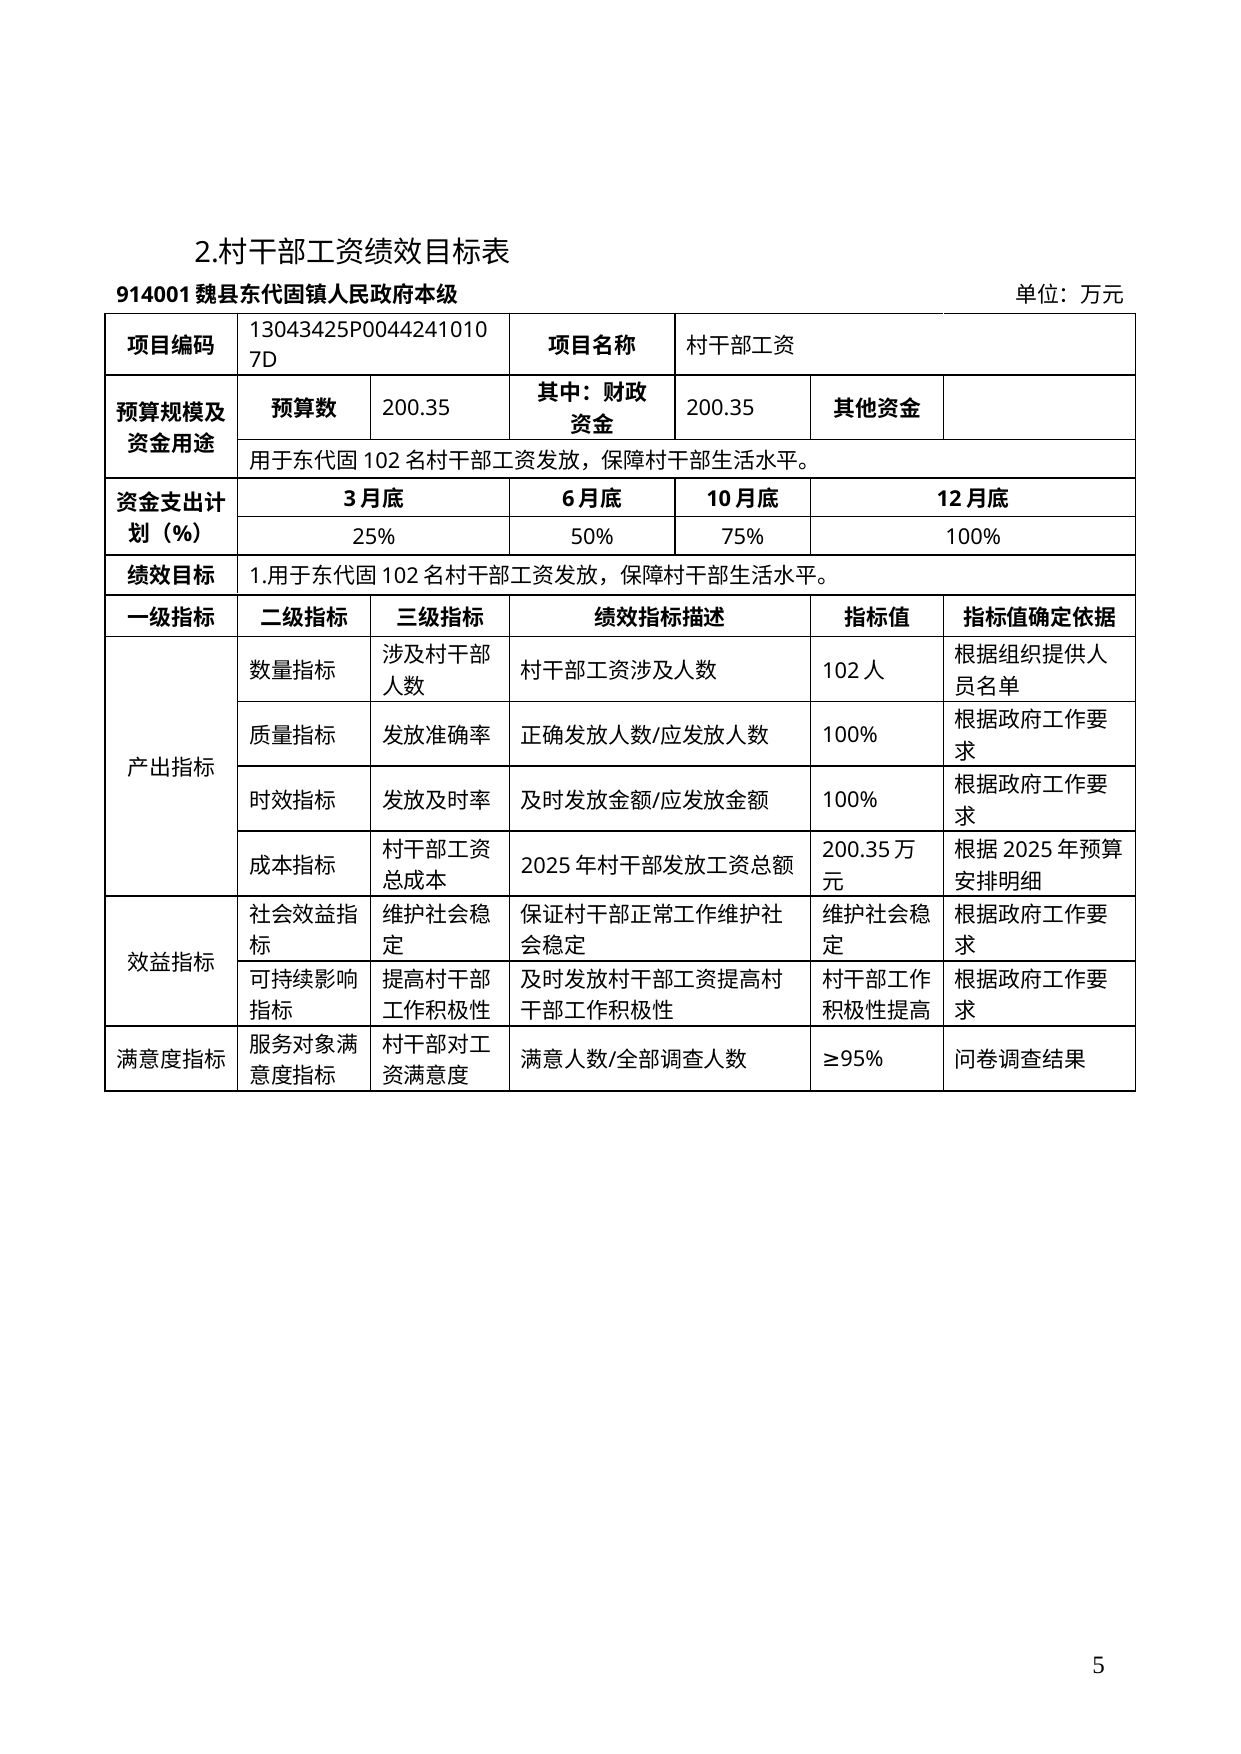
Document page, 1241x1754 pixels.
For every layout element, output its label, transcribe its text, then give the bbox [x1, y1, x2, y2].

table_cell 200.35 [676, 376, 810, 439]
table_header 三级指标 [371, 596, 509, 636]
table_cell ≥95% [811, 1027, 943, 1090]
table_cell 102人 [811, 637, 943, 701]
table_cell 预算数 [238, 376, 370, 439]
table_cell 绩效目标 [106, 556, 237, 592]
table_cell 社会效益指标 [238, 897, 370, 960]
table_cell 6月底 [510, 479, 674, 516]
table_cell 村干部工资涉及人数 [510, 637, 810, 701]
table_cell 可持续影响指标 [238, 962, 370, 1025]
table_cell 村干部工资总成本 [371, 832, 509, 895]
table_cell 根据政府工作要求 [944, 897, 1135, 960]
table_cell 13043425P00442410107D [238, 314, 509, 374]
table_cell 发放及时率 [371, 767, 509, 830]
table_header 绩效指标描述 [510, 596, 810, 636]
table_cell 问卷调查结果 [944, 1027, 1135, 1090]
table_cell 用于东代固102名村干部工资发放，保障村干部生活水平。 [238, 440, 1135, 477]
table_cell 根据政府工作要求 [944, 702, 1135, 765]
table_cell 根据政府工作要求 [944, 962, 1135, 1025]
table_header 单位：万元 [944, 273, 1135, 313]
table_cell 资金支出计划（%） [106, 479, 237, 554]
table_header 指标值确定依据 [944, 596, 1135, 636]
table_cell 12月底 [811, 479, 1135, 516]
table_cell [944, 376, 1135, 439]
table_cell 25% [238, 517, 509, 554]
table_cell 村干部对工资满意度 [371, 1027, 509, 1090]
table_header 一级指标 [106, 596, 237, 636]
table_cell 及时发放村干部工资提高村干部工作积极性 [510, 962, 810, 1025]
table_cell 村干部工作积极性提高 [811, 962, 943, 1025]
table_cell 200.35 [371, 376, 509, 439]
table_cell 正确发放人数/应发放人数 [510, 702, 810, 765]
table_cell 服务对象满意度指标 [238, 1027, 370, 1090]
table_cell 满意人数/全部调查人数 [510, 1027, 810, 1090]
table_cell 效益指标 [106, 897, 237, 1025]
table_cell 1.用于东代固102名村干部工资发放，保障村干部生活水平。 [238, 556, 1135, 592]
table_cell 10月底 [676, 479, 810, 516]
table_cell 3月底 [238, 479, 509, 516]
table_header 914001魏县东代固镇人民政府本级 [106, 273, 943, 313]
table_cell 100% [811, 517, 1135, 554]
table_cell 根据政府工作要求 [944, 767, 1135, 830]
table_cell 其他资金 [811, 376, 943, 439]
table_cell 预算规模及资金用途 [106, 376, 237, 477]
table_cell 维护社会稳定 [811, 897, 943, 960]
table_cell 涉及村干部人数 [371, 637, 509, 701]
table_cell 发放准确率 [371, 702, 509, 765]
table_cell 100% [811, 767, 943, 830]
table_cell 100% [811, 702, 943, 765]
table_cell 200.35万元 [811, 832, 943, 895]
table_header 指标值 [811, 596, 943, 636]
table_cell 根据2025年预算安排明细 [944, 832, 1135, 895]
table_cell 村干部工资 [676, 314, 1135, 374]
table_cell 保证村干部正常工作维护社会稳定 [510, 897, 810, 960]
table_cell 质量指标 [238, 702, 370, 765]
table_cell 数量指标 [238, 637, 370, 701]
table_cell 产出指标 [106, 637, 237, 895]
table_cell 满意度指标 [106, 1027, 237, 1090]
table_cell 提高村干部工作积极性 [371, 962, 509, 1025]
table_cell 根据组织提供人员名单 [944, 637, 1135, 701]
table_cell 其中：财政 资金 [510, 376, 674, 439]
table_cell 成本指标 [238, 832, 370, 895]
table_cell 50% [510, 517, 674, 554]
table_cell 项目名称 [510, 314, 674, 374]
text 2.村干部工资绩效目标表 [136, 232, 1104, 271]
table_cell 及时发放金额/应发放金额 [510, 767, 810, 830]
table_header 二级指标 [238, 596, 370, 636]
table_cell 时效指标 [238, 767, 370, 830]
table_cell 项目编码 [106, 314, 237, 374]
table_cell 75% [676, 517, 810, 554]
table_cell 2025年村干部发放工资总额 [510, 832, 810, 895]
table_cell 维护社会稳定 [371, 897, 509, 960]
